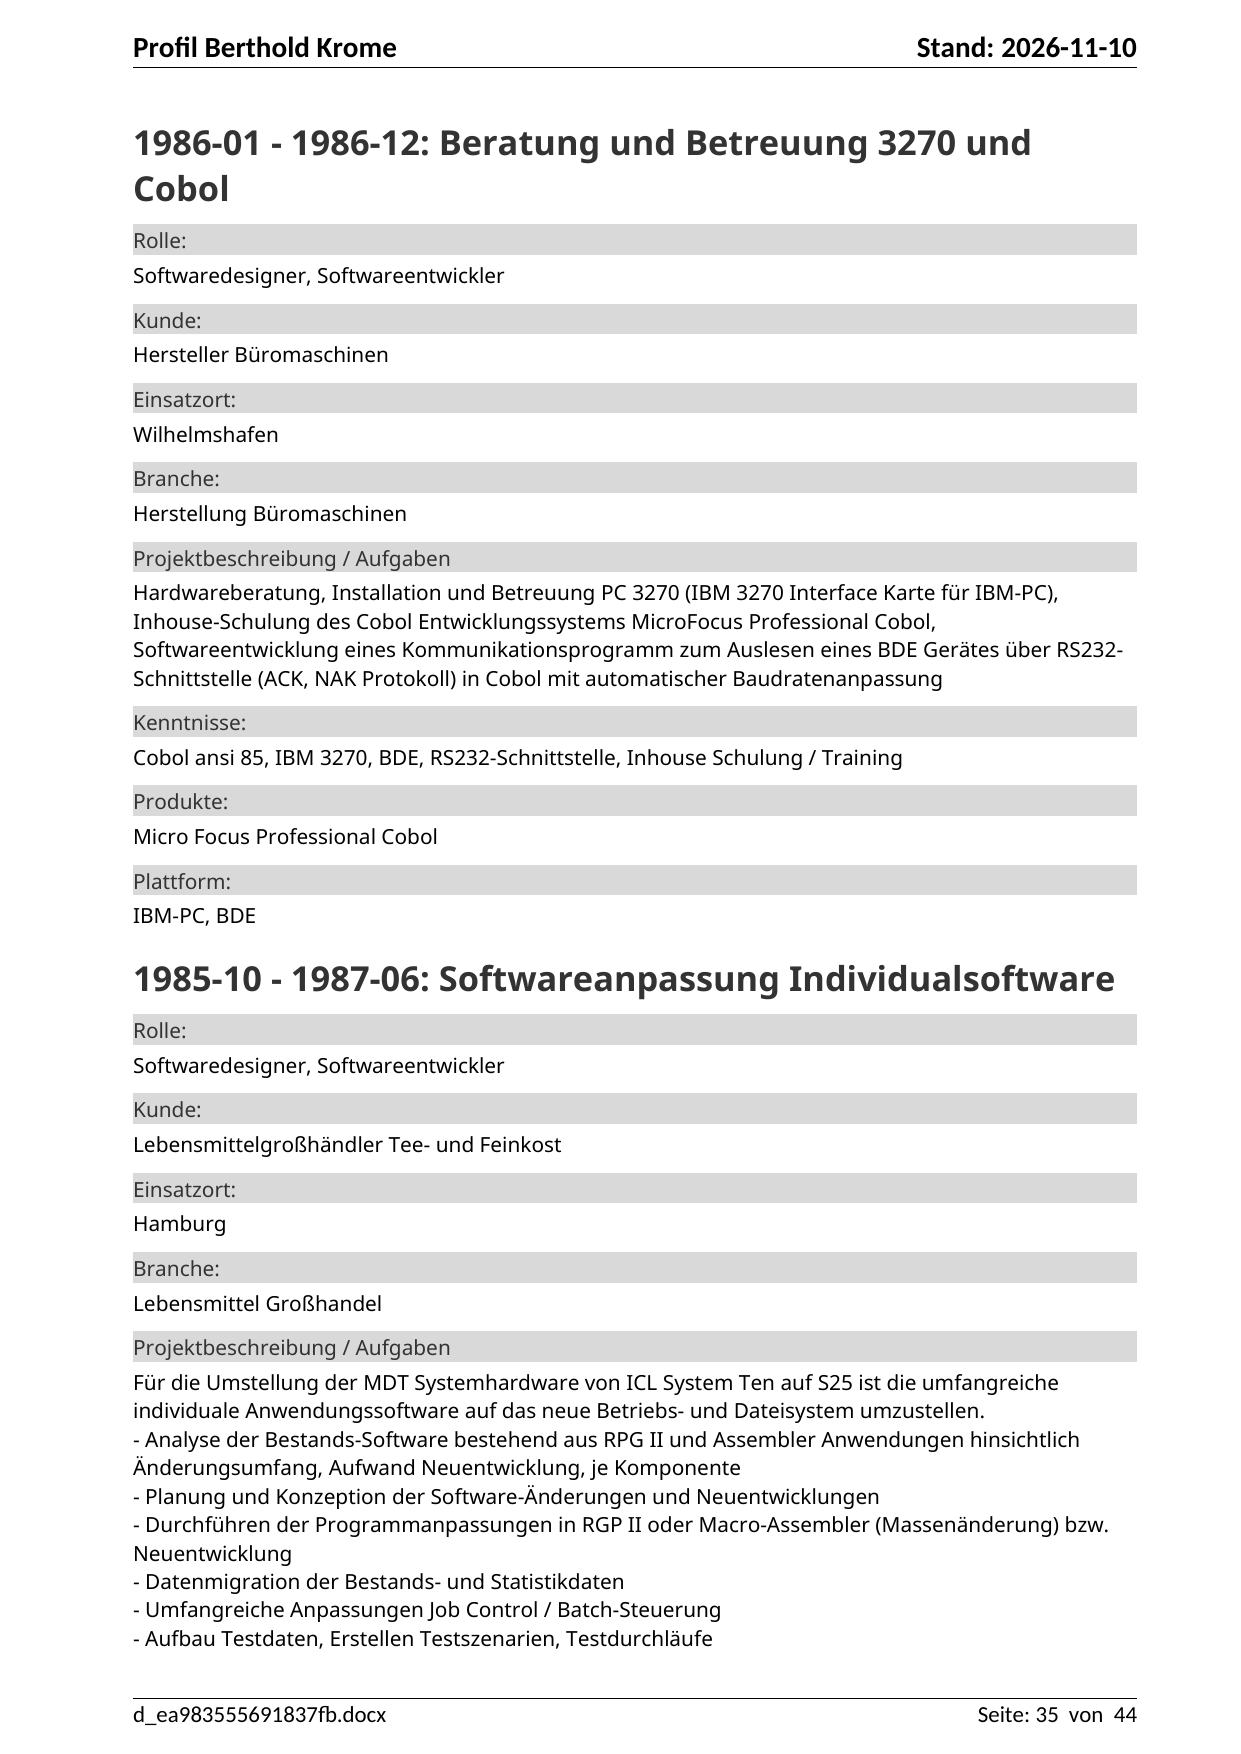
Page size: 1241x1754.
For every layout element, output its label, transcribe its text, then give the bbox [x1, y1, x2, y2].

text 1985-10 - 1987-06: Softwareanpassung Individualsoftware [133, 955, 1137, 1002]
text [133, 1368, 1137, 1652]
text Projektbeschreibung / Aufgaben [133, 1331, 1137, 1362]
text IBM-PC, BDE [133, 901, 1137, 930]
text Herstellung Büromaschinen [133, 499, 1137, 527]
text Kenntnisse: [133, 706, 1137, 737]
text Plattform: [133, 865, 1137, 895]
text Branche: [133, 1252, 1137, 1283]
text Softwaredesigner, Softwareentwickler [133, 261, 1137, 290]
text 1986-01 - 1986-12: Beratung und Betreuung 3270 und Cobol [133, 118, 1137, 212]
text Hamburg [133, 1209, 1137, 1238]
text Hersteller Büromaschinen [133, 341, 1137, 369]
text Softwaredesigner, Softwareentwickler [133, 1051, 1137, 1079]
text Hardwareberatung, Installation und Betreuung PC 3270 (IBM 3270 Interface Karte für IBM-PC), Inhouse-Schulung des Cobol Entwicklungssystems MicroFocus Professional Cobol, Softwareentwicklung eines Kommunikationsprogramm zum Auslesen eines BDE Gerätes über RS232-Schnittstelle (ACK, NAK Protokoll) in Cobol mit automatischer Baudratenanpassung [133, 578, 1137, 692]
text Kunde: [133, 304, 1137, 334]
text Micro Focus Professional Cobol [133, 822, 1137, 851]
text Cobol ansi 85, IBM 3270, BDE, RS232-Schnittstelle, Inhouse Schulung / Training [133, 743, 1137, 771]
text Einsatzort: [133, 383, 1137, 413]
text Wilhelmshafen [133, 420, 1137, 448]
text Projektbeschreibung / Aufgaben [133, 542, 1137, 572]
text Lebensmittel Großhandel [133, 1289, 1137, 1317]
text Branche: [133, 462, 1137, 493]
text Lebensmittelgroßhändler Tee- und Feinkost [133, 1130, 1137, 1159]
text Produkte: [133, 785, 1137, 816]
text Rolle: [133, 1014, 1137, 1045]
text Einsatzort: [133, 1173, 1137, 1203]
text Rolle: [133, 224, 1137, 255]
text Kunde: [133, 1093, 1137, 1124]
